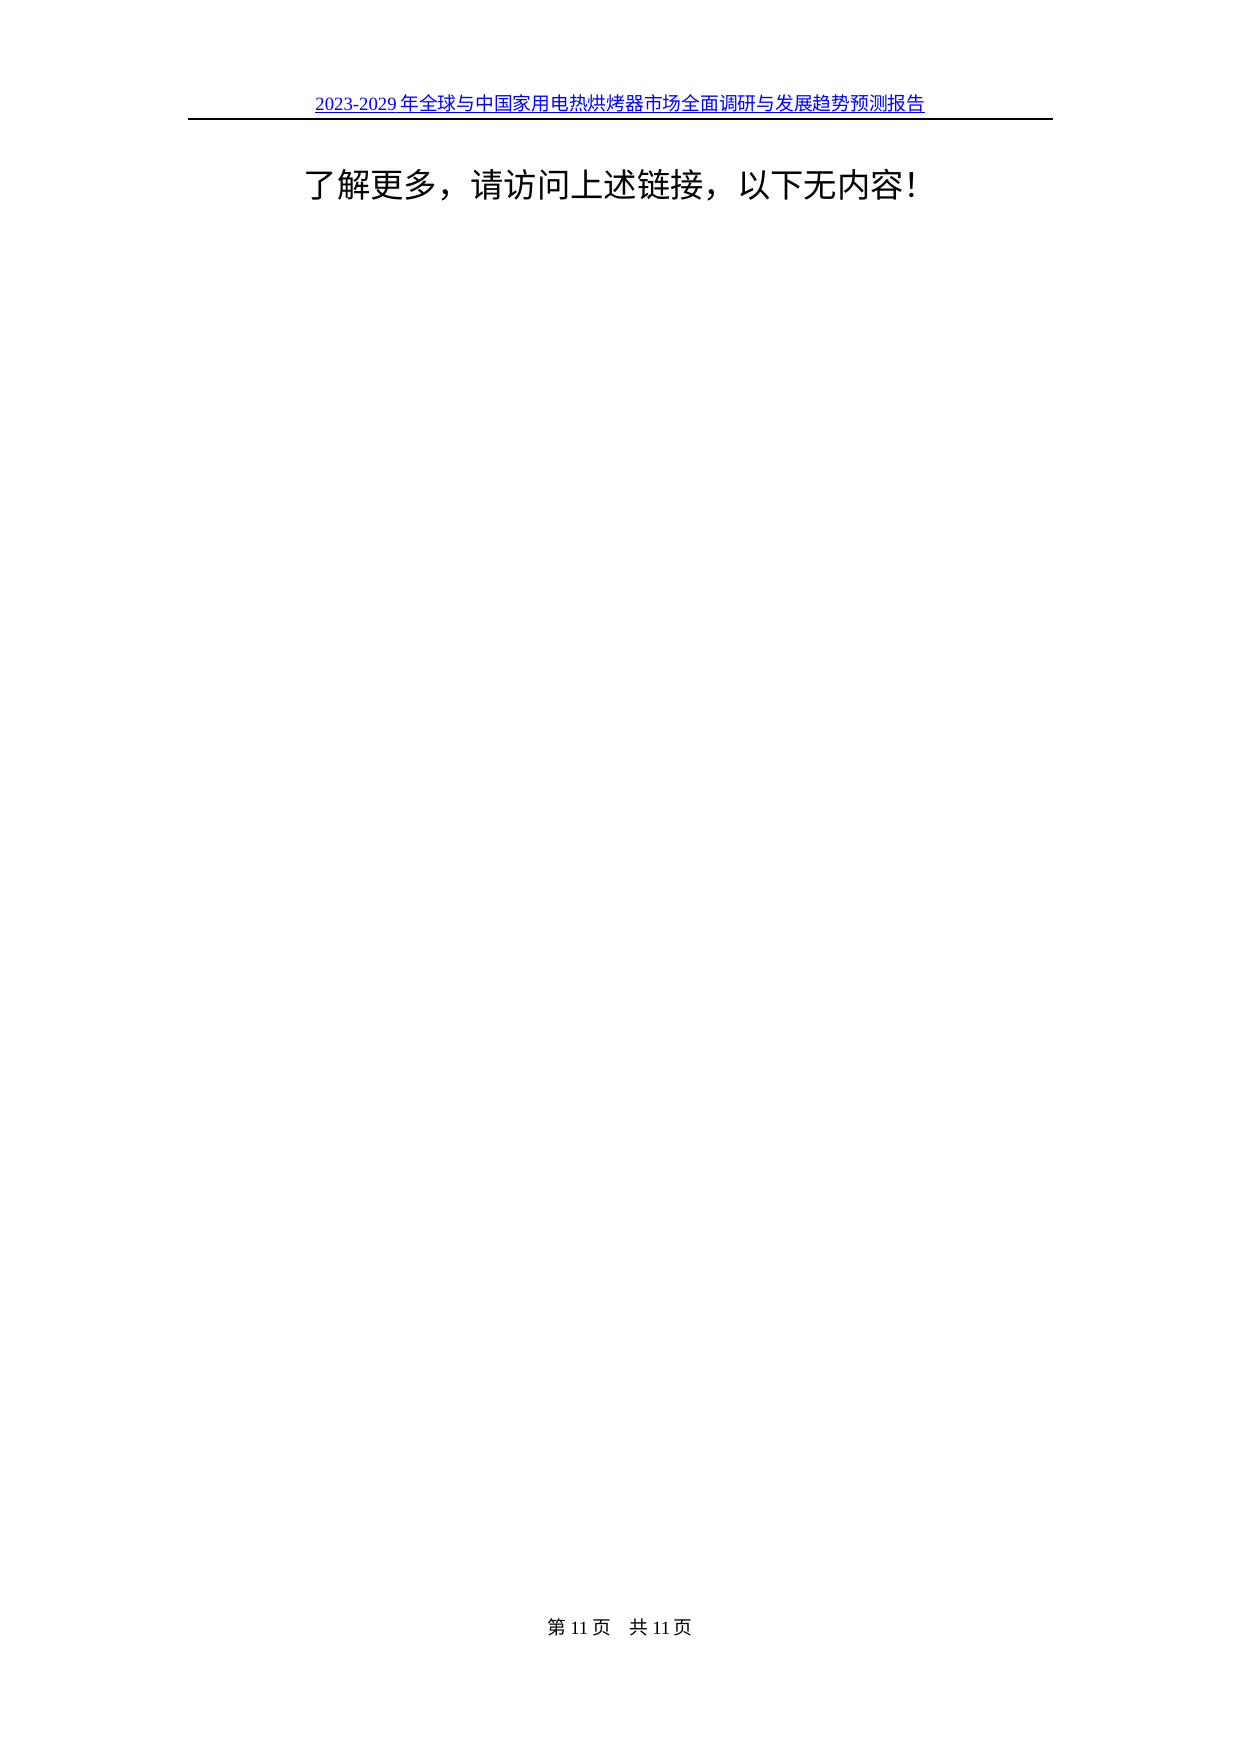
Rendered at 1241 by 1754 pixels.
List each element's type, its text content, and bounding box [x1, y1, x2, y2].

title 了解更多，请访问上述链接，以下无内容！ [187, 150, 1053, 215]
